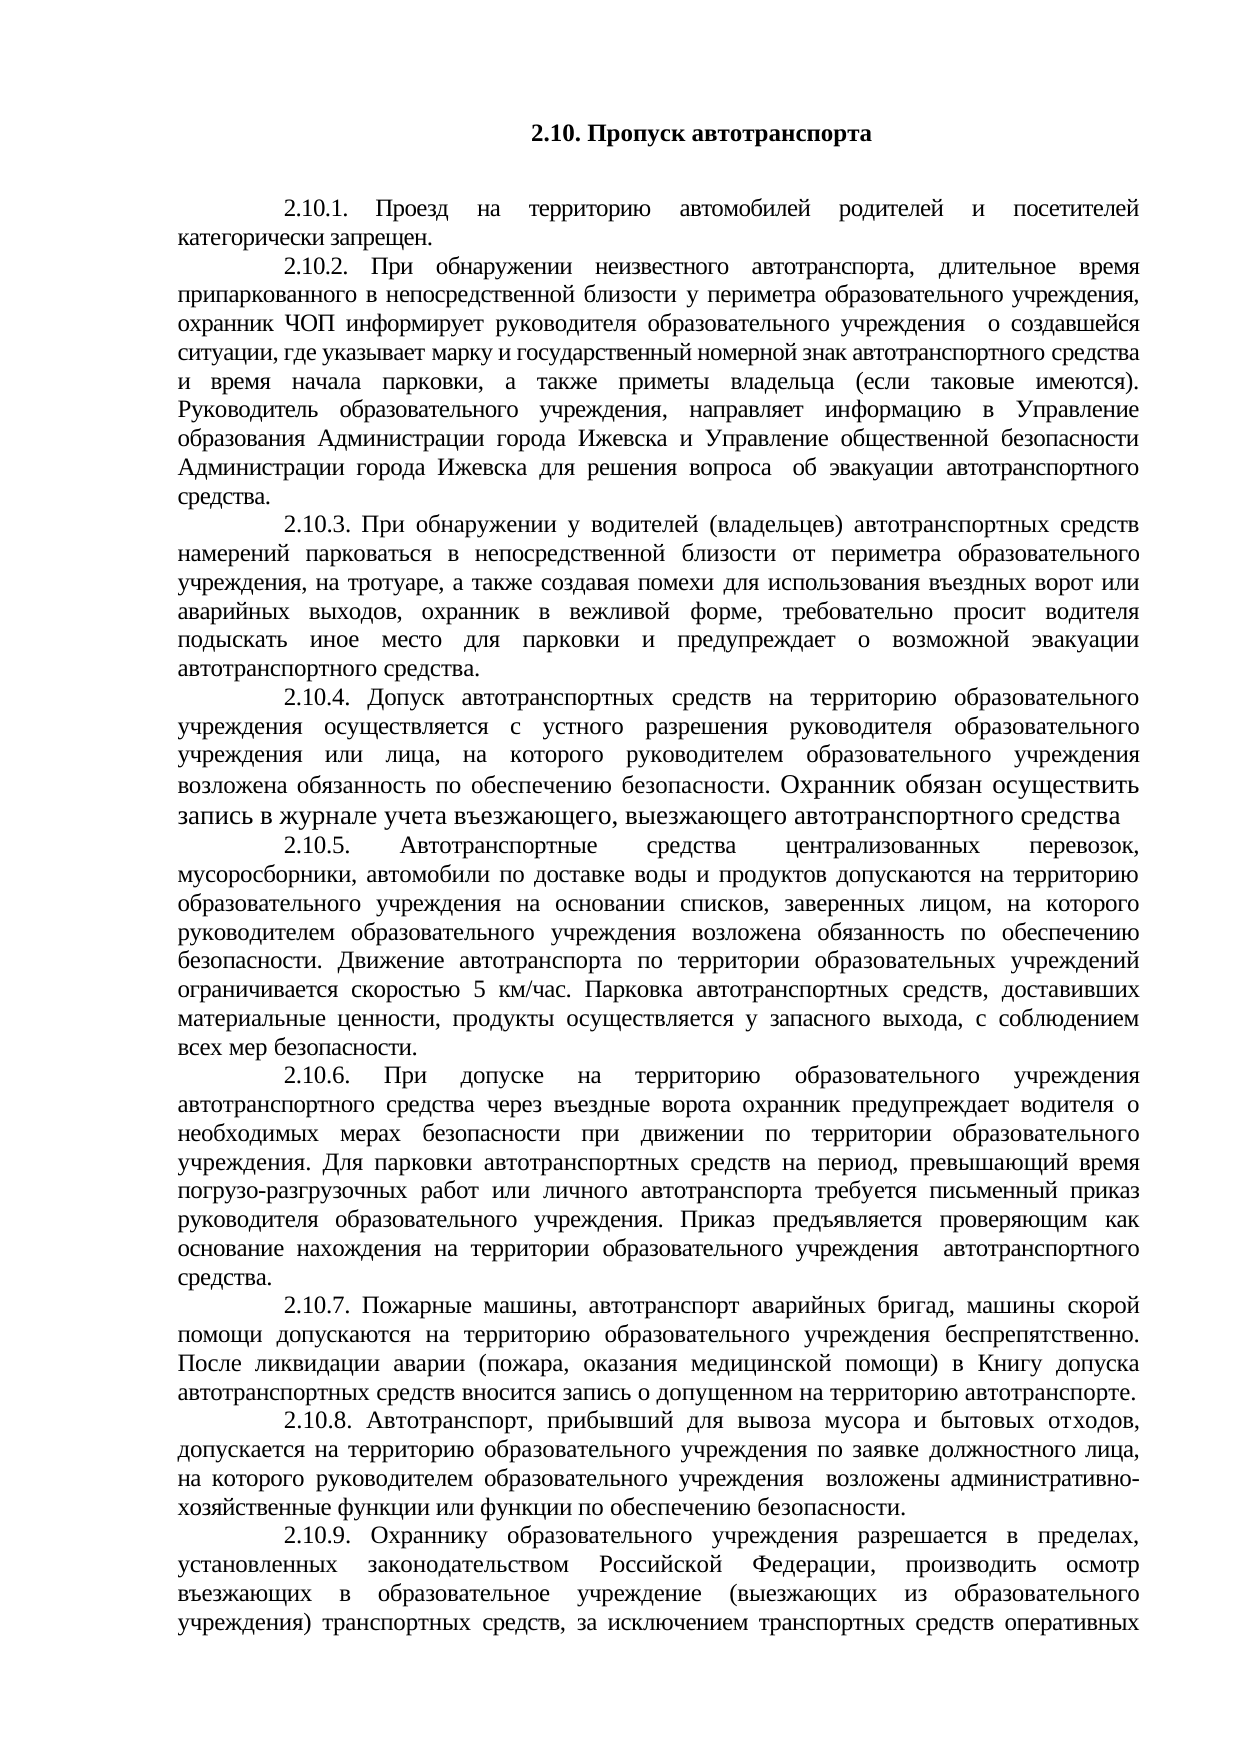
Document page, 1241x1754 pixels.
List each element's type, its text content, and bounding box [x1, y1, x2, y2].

text 2.10.2. При обнаружении неизвестного автотранспорта, длительное время припаркованного в непосредственной близости у периметра образовательного учреждения, охранник ЧОП информирует руководителя образовательного учреждения о создавшейся ситуации, где указывает марку и государственный номерной знак автотранспортного средства и время начала парковки, а также приметы владельца (если таковые имеются). Руководитель образовательного учреждения, направляет информацию в Управление образования Администрации города Ижевска и Управление общественной безопасности Администрации города Ижевска для решения вопроса об эвакуации автотранспортного средства. [177, 251, 1140, 509]
text 2.10.5. Автотранспортные средства централизованных перевозок, мусоросборники, автомобили по доставке воды и продуктов допускаются на территорию образовательного учреждения на основании списков, заверенных лицом, на которого руководителем образовательного учреждения возложена обязанность по обеспечению безопасности. Движение автотранспорта по территории образовательных учреждений ограничивается скоростью 5 км/час. Парковка автотранспортных средств, доставивших материальные ценности, продукты осуществляется у запасного выхода, с соблюдением всех мер безопасности. [177, 831, 1140, 1061]
text 2.10. Пропуск автотранспорта [251, 118, 1152, 147]
text 2.10.4. Допуск автотранспортных средств на территорию образовательного учреждения осуществляется с устного разрешения руководителя образовательного учреждения или лица, на которого руководителем образовательного учреждения возложена обязанность по обеспечению безопасности. Охранник обязан осуществить запись в журнале учета въезжающего, выезжающего автотранспортного средства [177, 682, 1140, 831]
text 2.10.1. Проезд на территорию автомобилей родителей и посетителей категорически запрещен. [177, 193, 1140, 251]
text 2.10.6. При допуске на территорию образовательного учреждения автотранспортного средства через въездные ворота охранник предупреждает водителя о необходимых мерах безопасности при движении по территории образовательного учреждения. Для парковки автотранспортных средств на период, превышающий время погрузо-разгрузочных работ или личного автотранспорта требуется письменный приказ руководителя образовательного учреждения. Приказ предъявляется проверяющим как основание нахождения на территории образовательного учреждения автотранспортного средства. [177, 1061, 1140, 1291]
text 2.10.8. Автотранспорт, прибывший для вывоза мусора и бытовых отходов, допускается на территорию образовательного учреждения по заявке должностного лица, на которого руководителем образовательного учреждения возложены административно-хозяйственные функции или функции по обеспечению безопасности. [177, 1406, 1140, 1521]
text 2.10.3. При обнаружении у водителей (владельцев) автотранспортных средств намерений парковаться в непосредственной близости от периметра образовательного учреждения, на тротуаре, а также создавая помехи для использования въездных ворот или аварийных выходов, охранник в вежливой форме, требовательно просит водителя подыскать иное место для парковки и предупреждает о возможной эвакуации автотранспортного средства. [177, 509, 1140, 682]
text 2.10.7. Пожарные машины, автотранспорт аварийных бригад, машины скорой помощи допускаются на территорию образовательного учреждения беспрепятственно. После ликвидации аварии (пожара, оказания медицинской помощи) в Книгу допуска автотранспортных средств вносится запись о допущенном на территорию автотранспорте. [177, 1291, 1140, 1406]
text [177, 1521, 1140, 1636]
